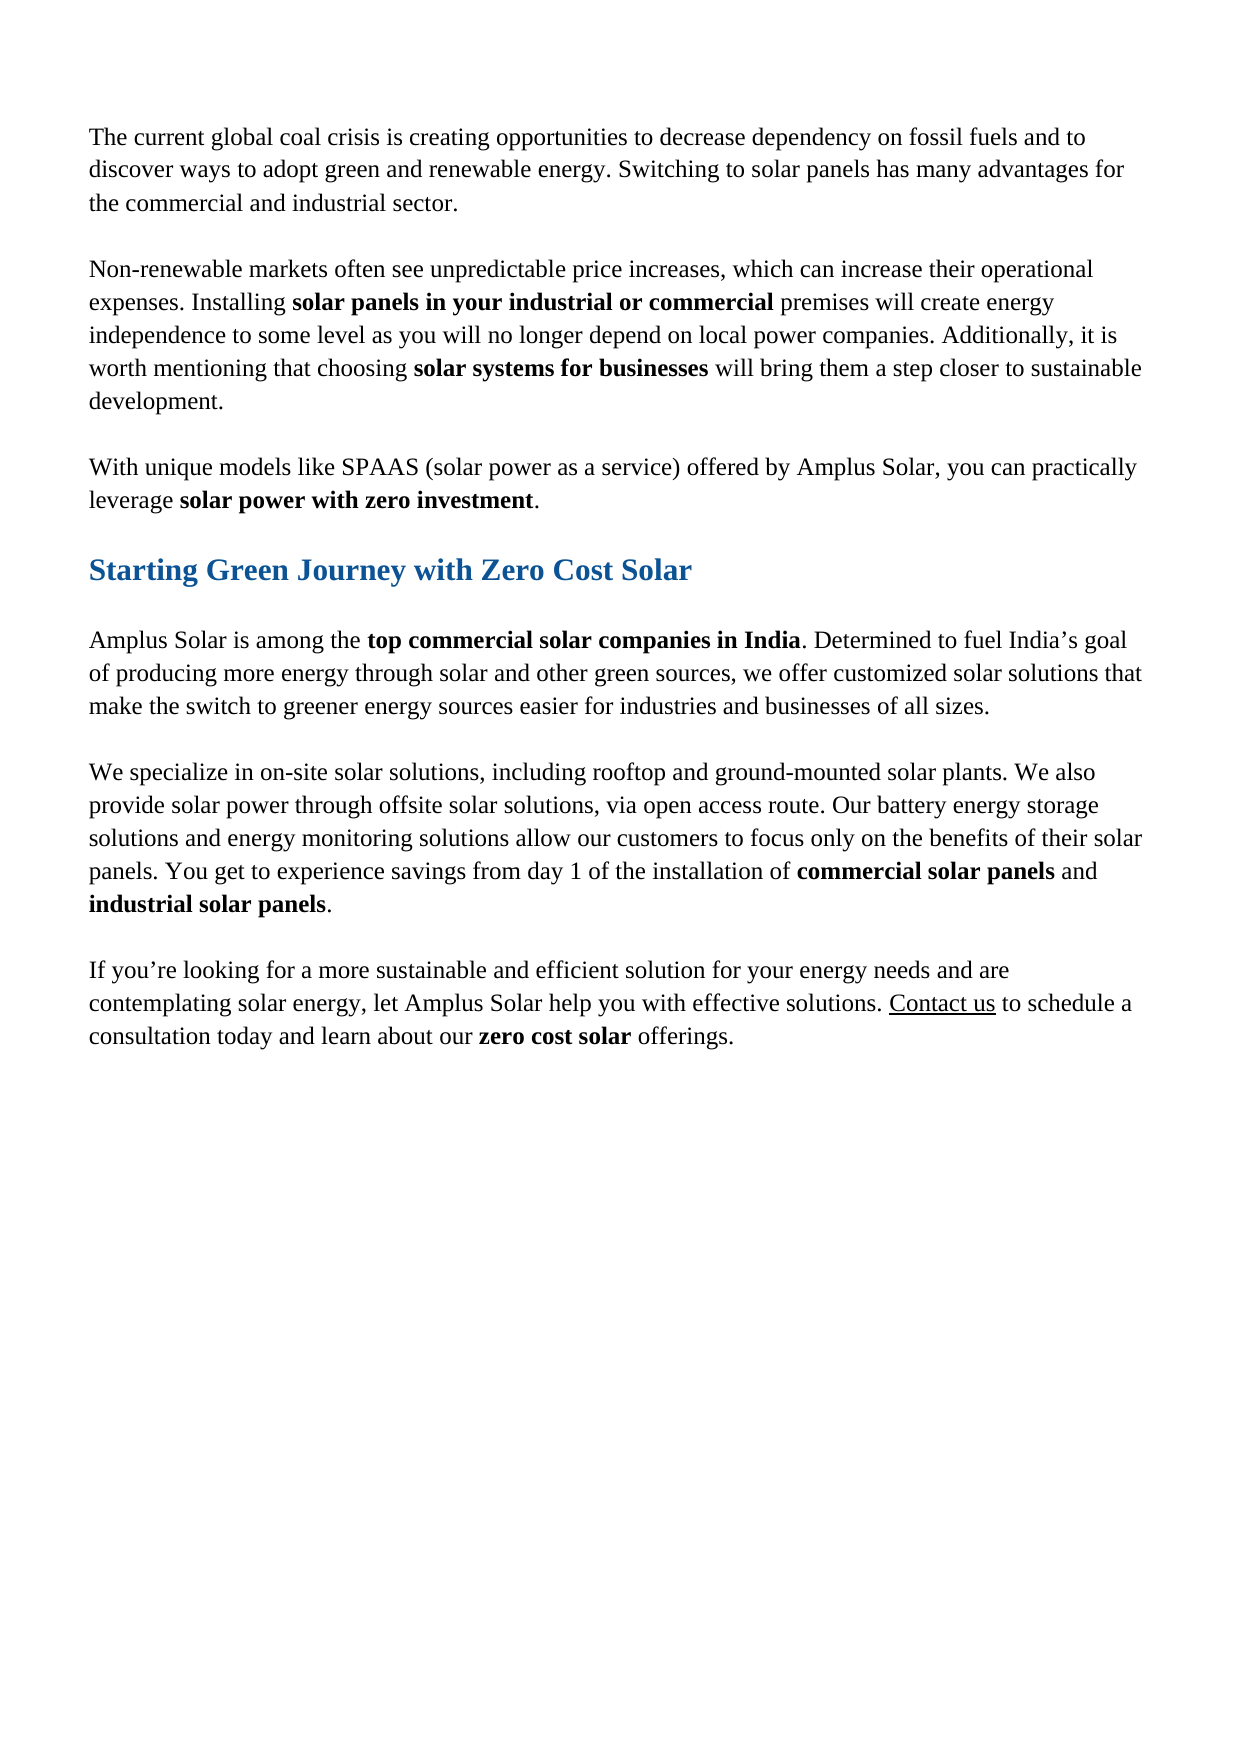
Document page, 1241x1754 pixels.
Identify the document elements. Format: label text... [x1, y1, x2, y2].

text If you’re looking for a more sustainable and efficient solution for your energy needs and are contemplating solar energy, let Amplus Solar help you with effective solutions. Contact us to schedule a consultation today and learn about our zero cost solar offerings. [88, 955, 1152, 1050]
text Amplus Solar is among the top commercial solar companies in India. Determined to fuel India’s goal of producing more energy through solar and other green sources, we offer customized solar solutions that make the switch to greener energy sources easier for industries and businesses of all sizes. [88, 625, 1152, 720]
text Non-renewable markets often see unpredictable price increases, which can increase their operational expenses. Installing solar panels in your industrial or commercial premises will create energy independence to some level as you will no longer depend on local power companies. Additionally, it is worth mentioning that choosing solar systems for businesses will bring them a step closer to sustainable development. [88, 254, 1152, 414]
text We specialize in on-site solar solutions, including rooftop and ground-mounted solar plants. We also provide solar power through offsite solar solutions, via open access route. Our battery energy storage solutions and energy monitoring solutions allow our customers to focus only on the benefits of their solar panels. You get to experience savings from day 1 of the installation of commercial solar panels and industrial solar panels. [88, 757, 1152, 918]
text Starting Green Journey with Zero Cost Solar [88, 551, 1152, 587]
text The current global coal crisis is creating opportunities to decrease dependency on fossil fuels and to discover ways to adopt green and renewable energy. Switching to solar panels has many advantages for the commercial and industrial sector. [88, 122, 1152, 216]
text With unique models like SPAAS (solar power as a service) offered by Amplus Solar, you can practically leverage solar power with zero investment. [88, 452, 1152, 513]
